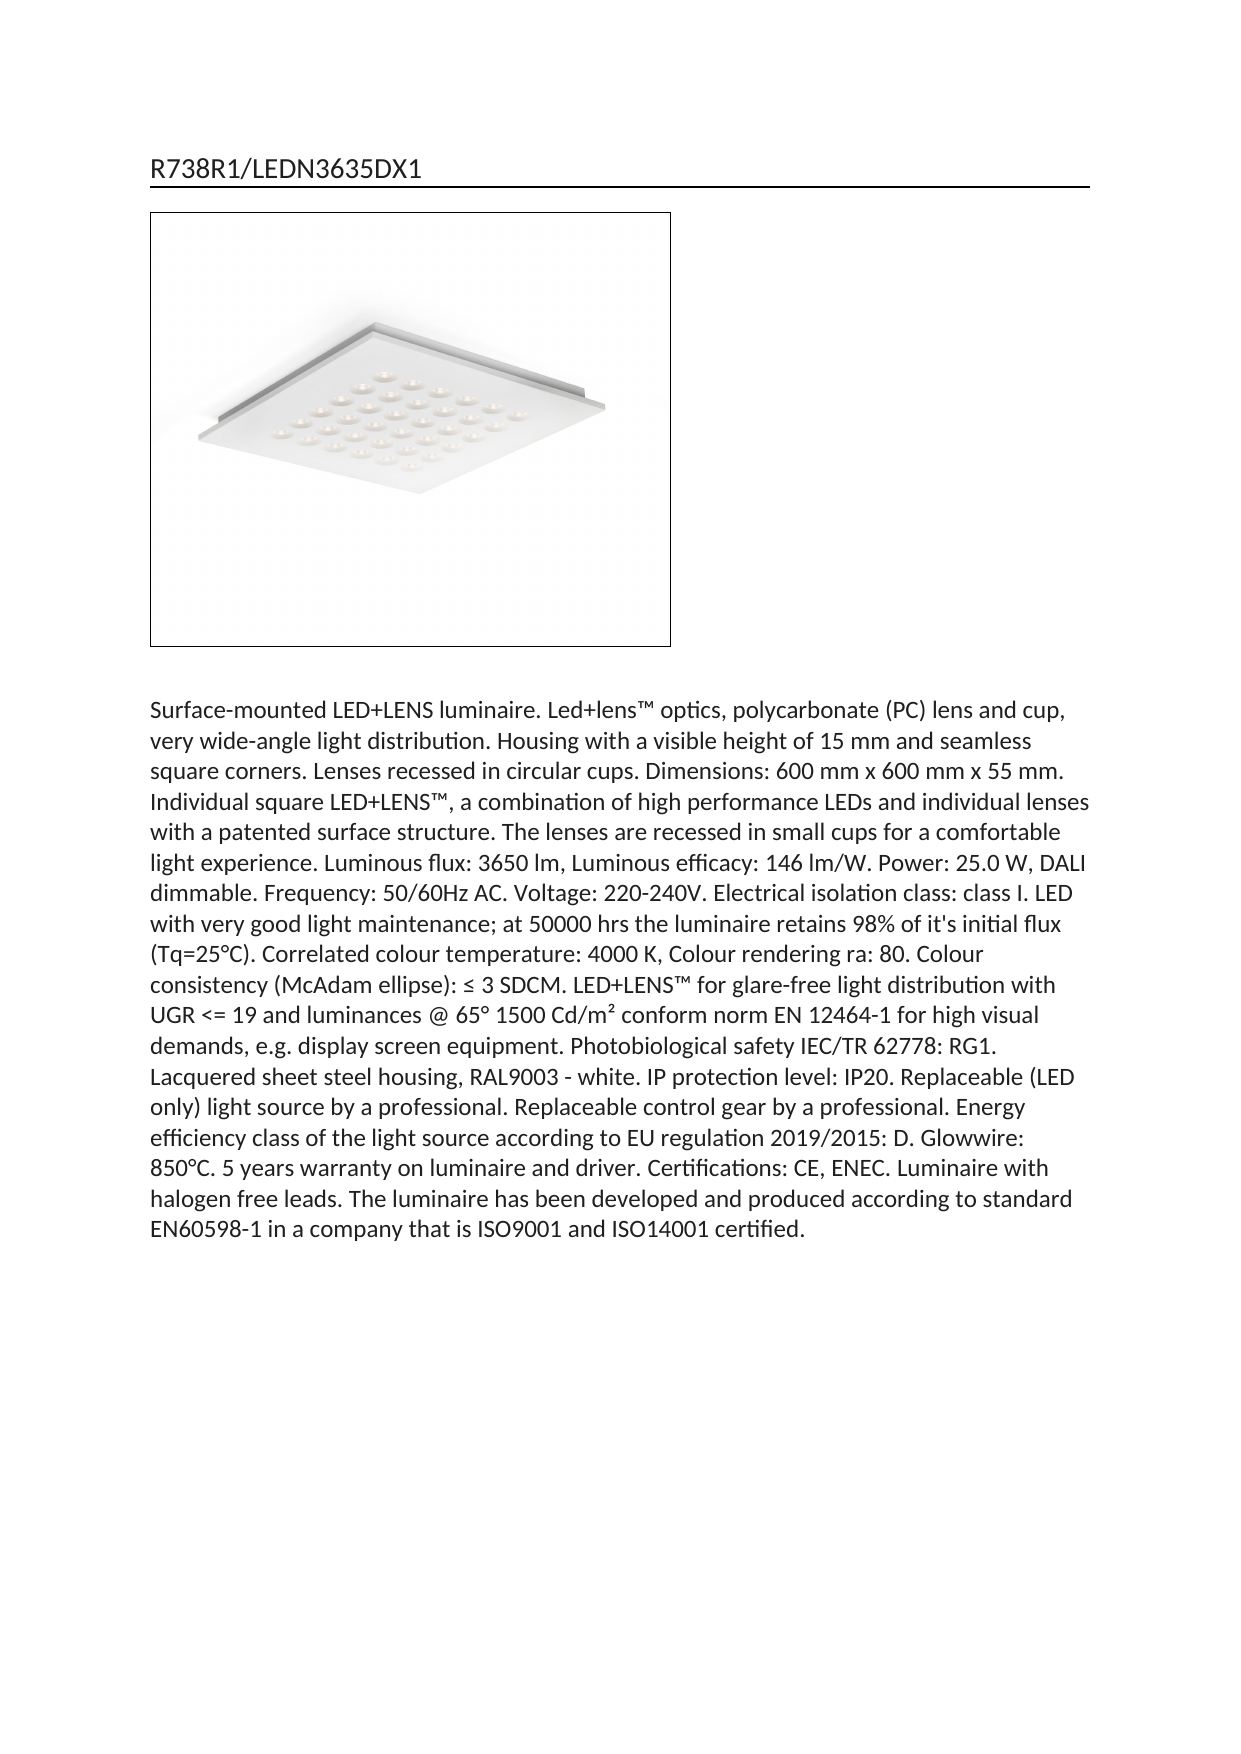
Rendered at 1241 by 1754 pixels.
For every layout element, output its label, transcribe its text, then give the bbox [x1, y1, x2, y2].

text Surface-mounted LED+LENS luminaire. Led+lens™ optics, polycarbonate (PC) lens and cup, very wide-angle light distribution. Housing with a visible height of 15 mm and seamless square corners. Lenses recessed in circular cups. Dimensions: 600 mm x 600 mm x 55 mm. Individual square LED+LENS™, a combination of high performance LEDs and individual lenses with a patented surface structure. The lenses are recessed in small cups for a comfortable light experience. Luminous flux: 3650 lm, Luminous efficacy: 146 lm/W. Power: 25.0 W, DALI dimmable. Frequency: 50/60Hz AC. Voltage: 220-240V. Electrical isolation class: class I. LED with very good light maintenance; at 50000 hrs the luminaire retains 98% of it's initial flux (Tq=25°C). Correlated colour temperature: 4000 K, Colour rendering ra: 80. Colour consistency (McAdam ellipse): ≤ 3 SDCM. LED+LENS™ for glare-free light distribution with UGR <= 19 and luminances @ 65° 1500 Cd/m² conform norm EN 12464-1 for high visual demands, e.g. display screen equipment. Photobiological safety IEC/TR 62778: RG1. Lacquered sheet steel housing, RAL9003 - white. IP protection level: IP20. Replaceable (LED only) light source by a professional. Replaceable control gear by a professional. Energy efficiency class of the light source according to EU regulation 2019/2015: D. Glowwire: 850°C. 5 years warranty on luminaire and driver. Certifications: CE, ENEC. Luminaire with halogen free leads. The luminaire has been developed and produced according to standard EN60598-1 in a company that is ISO9001 and ISO14001 certified. [150, 694, 1090, 1244]
picture [151, 213, 670, 646]
text R738R1/LEDN3635DX1 [150, 150, 1090, 186]
